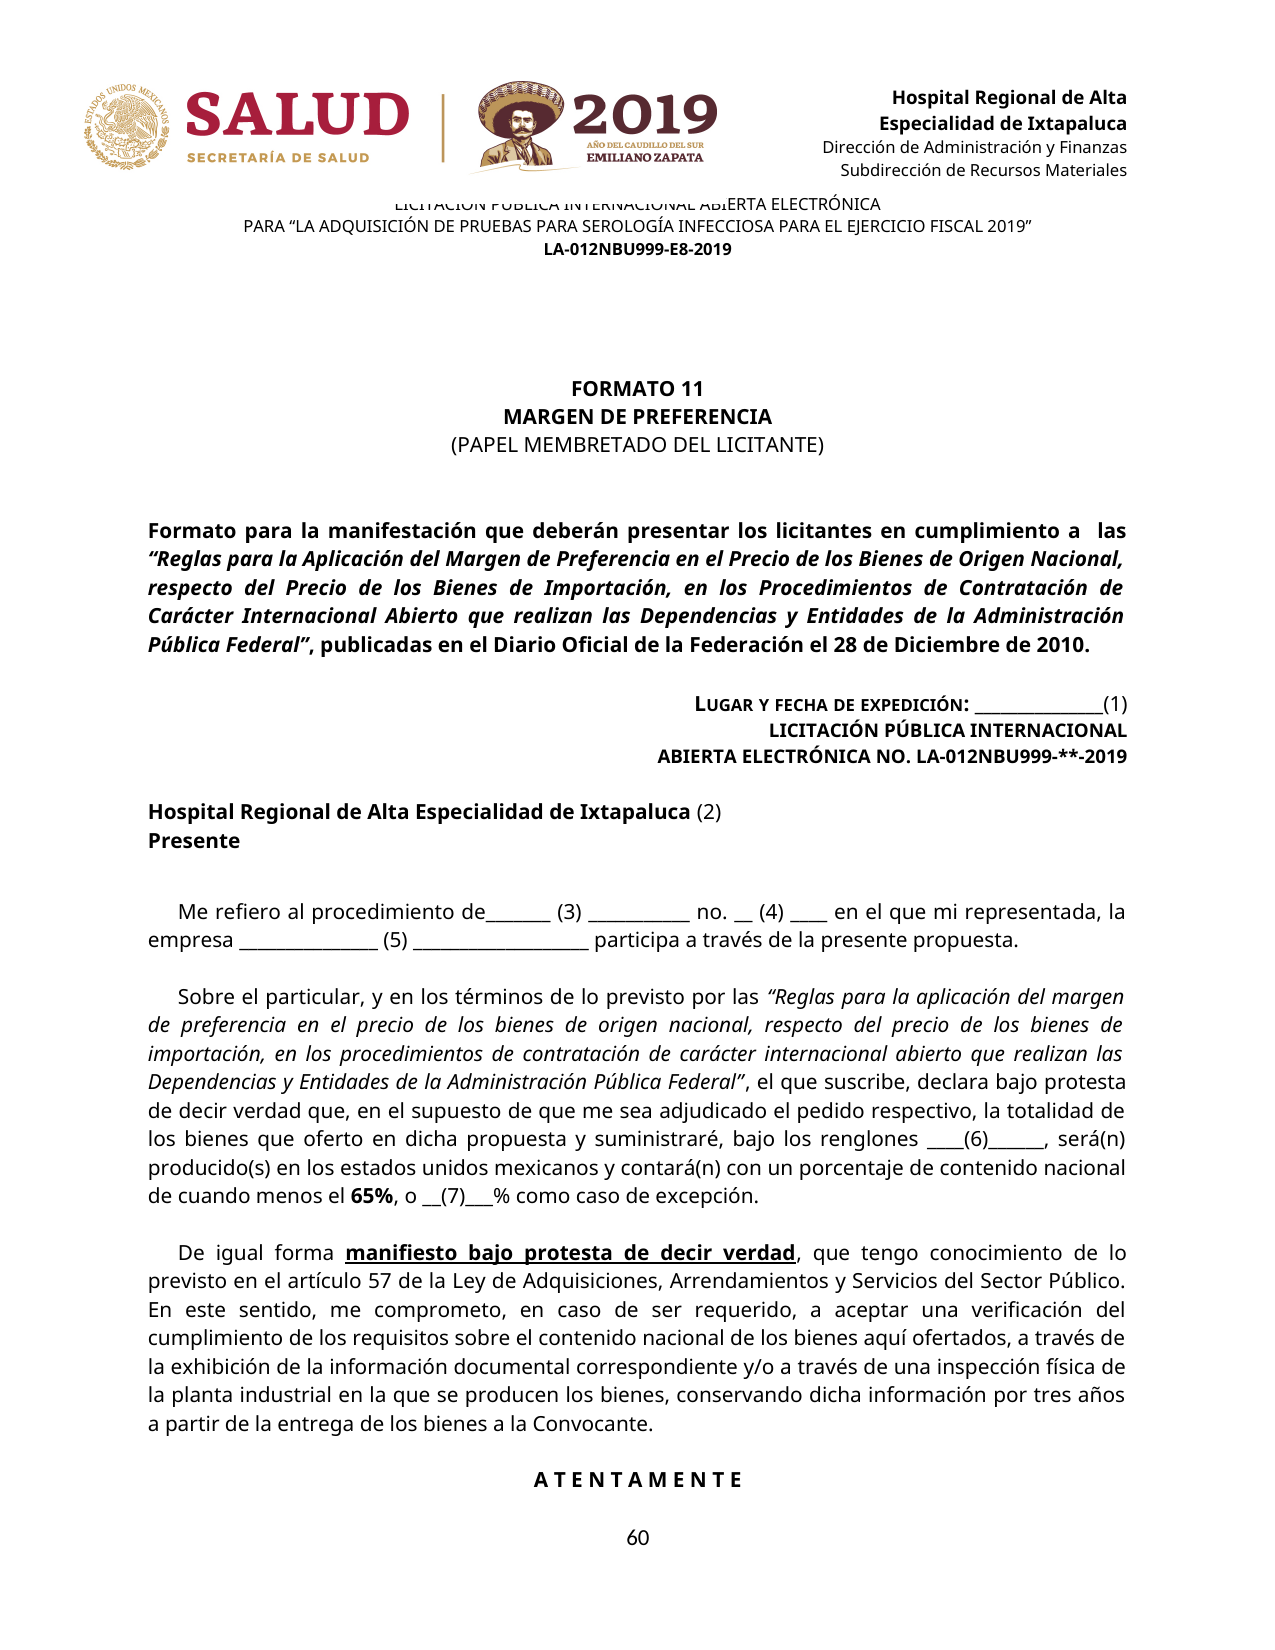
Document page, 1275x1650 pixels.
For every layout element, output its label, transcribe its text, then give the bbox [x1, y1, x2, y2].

text FORMATO 11 [148, 374, 1127, 402]
text Formato para la manifestación que deberán presentar los licitantes en cumplimiento a las “Reglas para la Aplicación del Margen de Preferencia en el Precio de los Bienes de Origen Nacional, respecto del Precio de los Bienes de Importación, en los Procedimientos de Contratación de Carácter Internacional Abierto que realizan las Dependencias y Entidades de la Administración Pública Federal”, publicadas en el Diario Oficial de la Federación el 28 de Diciembre de 2010. [148, 516, 1127, 658]
text Presente [148, 826, 1127, 854]
text A T E N T A M E N T E [148, 1466, 1127, 1494]
text LICITACIÓN PÚBLICA INTERNACIONAL [148, 718, 1127, 743]
text Sobre el particular, y en los términos de lo previsto por las “Reglas para la aplicación del margen de preferencia en el precio de los bienes de origen nacional, respecto del precio de los bienes de importación, en los procedimientos de contratación de carácter internacional abierto que realizan las Dependencias y Entidades de la Administración Pública Federal”, el que suscribe, declara bajo protesta de decir verdad que, en el supuesto de que me sea adjudicado el pedido respectivo, la totalidad de los bienes que oferto en dicha propuesta y suministraré, bajo los renglones ____(6)______, será(n) producido(s) en los estados unidos mexicanos y contará(n) con un porcentaje de contenido nacional de cuando menos el 65%, o __(7)___% como caso de excepción. [148, 982, 1127, 1209]
text De igual forma manifiesto bajo protesta de decir verdad, que tengo conocimiento de lo previsto en el artículo 57 de la Ley de Adquisiciones, Arrendamientos y Servicios del Sector Público. En este sentido, me comprometo, en caso de ser requerido, a aceptar una verificación del cumplimiento de los requisitos sobre el contenido nacional de los bienes aquí ofertados, a través de la exhibición de la información documental correspondiente y/o a través de una inspección física de la planta industrial en la que se producen los bienes, conservando dicha información por tres años a partir de la entrega de los bienes a la Convocante. [148, 1238, 1127, 1437]
text Me refiero al procedimiento de_______ (3) ___________ no. __ (4) ____ en el que mi representada, la empresa _______________ (5) ___________________ participa a través de la presente propuesta. [148, 897, 1127, 954]
picture [38, 27, 728, 207]
text ABIERTA ELECTRÓNICA NO. LA-012NBU999-**-2019 [148, 743, 1127, 769]
text Lugar y fecha de expedición: _______________(1) [148, 689, 1127, 718]
text (PAPEL MEMBRETADO DEL LICITANTE) [148, 431, 1127, 459]
text Hospital Regional de Alta Especialidad de Ixtapaluca (2) [148, 797, 1127, 826]
text MARGEN DE PREFERENCIA [148, 402, 1127, 431]
